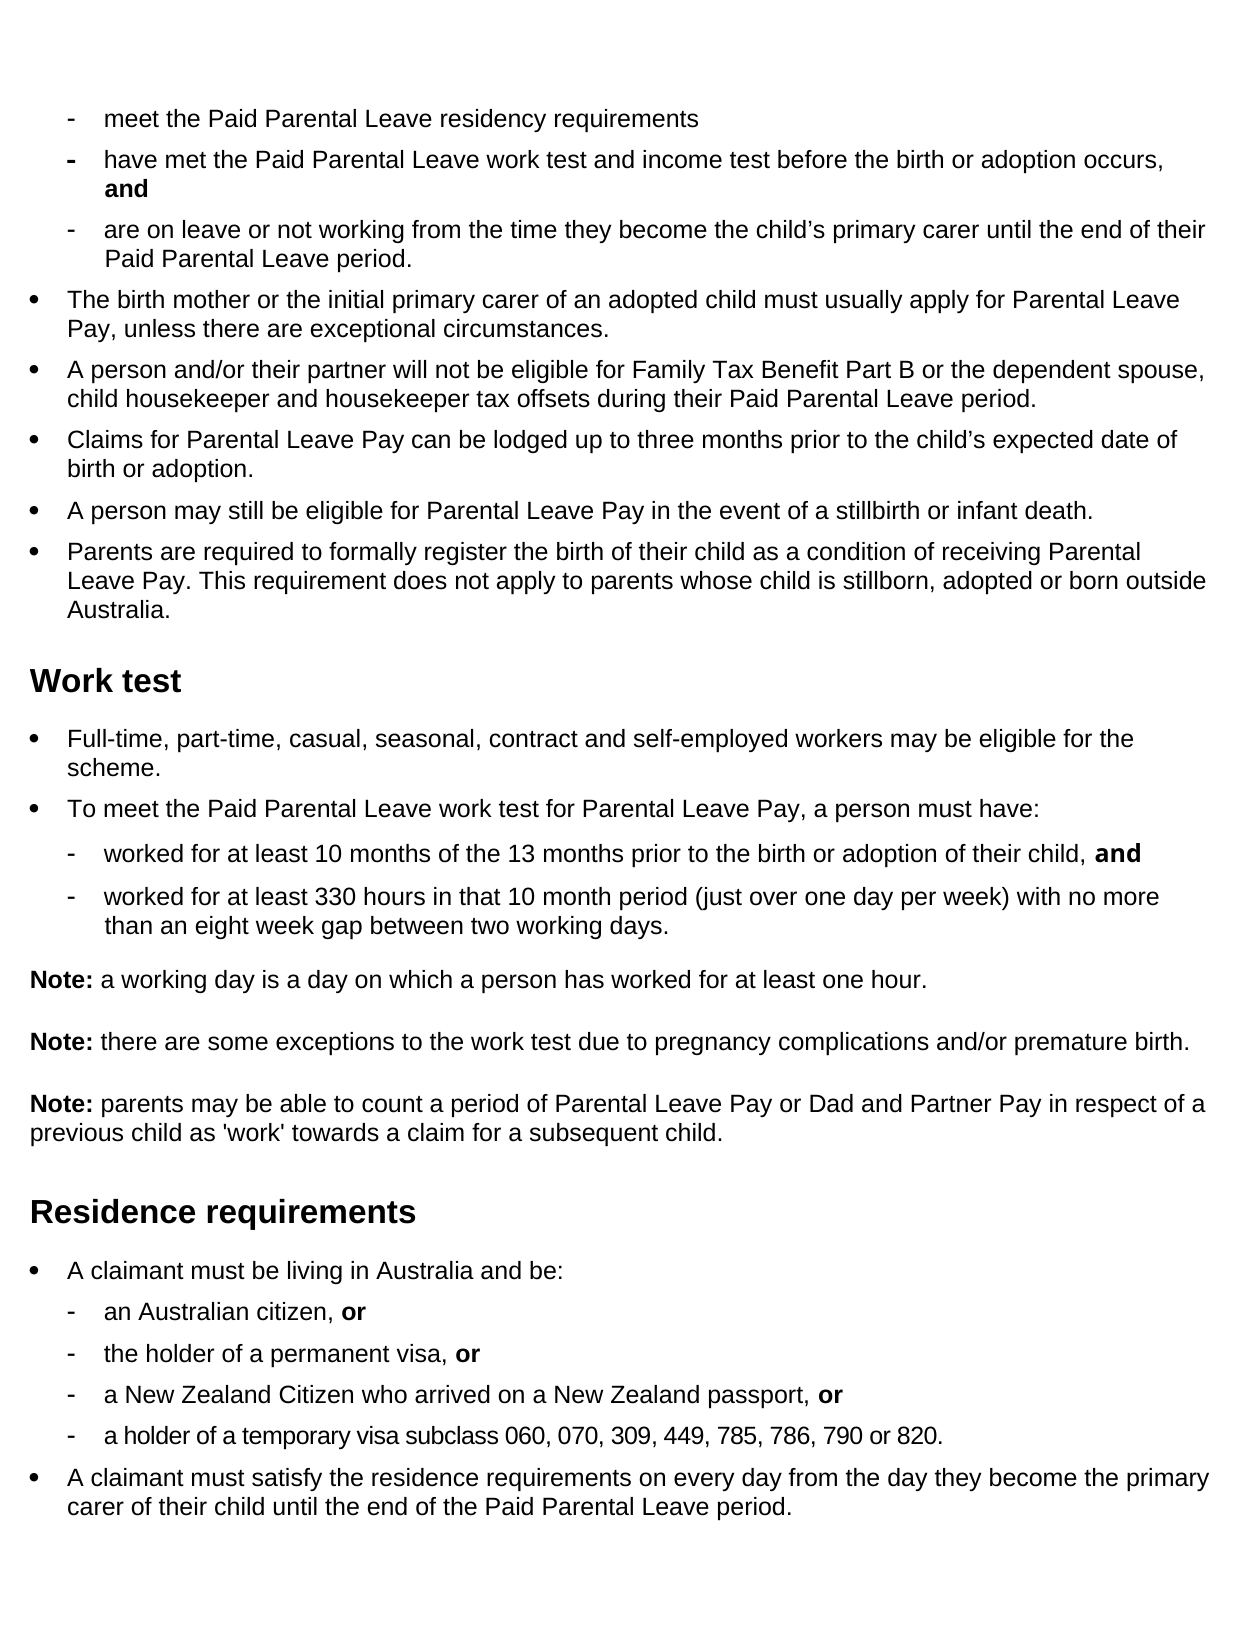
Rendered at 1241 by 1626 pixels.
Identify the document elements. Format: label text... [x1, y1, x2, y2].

list an Australian citizen, or [67, 1297, 1211, 1326]
list a New Zealand Citizen who arrived on a New Zealand passport, or [67, 1380, 1211, 1409]
list worked for at least 330 hours in that 10 month period (just over one day per week) with no more than an eight week gap between two working days. [67, 882, 1211, 940]
list A person may still be eligible for Parental Leave Pay in the event of a stillbirth or infant death. [29, 496, 1211, 524]
text Note: parents may be able to count a period of Parental Leave Pay or Dad and Partner Pay in respect of a previous child as 'work' towards a claim for a subsequent child. [29, 1089, 1211, 1147]
text Note: a working day is a day on which a person has worked for at least one hour. [29, 965, 1211, 994]
list are on leave or not working from the time they become the child’s primary carer until the end of their Paid Parental Leave period. [67, 215, 1211, 273]
list the holder of a permanent visa, or [67, 1338, 1211, 1367]
text Note: there are some exceptions to the work test due to pregnancy complications and/or premature birth. [29, 1027, 1211, 1056]
list Parents are required to formally register the birth of their child as a condition of receiving Parental Leave Pay. This requirement does not apply to parents whose child is stillborn, adopted or born outside Australia. [29, 537, 1211, 623]
subtitle Work test [29, 661, 1211, 699]
subtitle Residence requirements [29, 1192, 1211, 1231]
list worked for at least 10 months of the 13 months prior to the birth or adoption of their child, and [67, 836, 1211, 870]
list To meet the Paid Parental Leave work test for Parental Leave Pay, a person must have: [29, 794, 1211, 823]
list A person and/or their partner will not be eligible for Family Tax Benefit Part B or the dependent spouse, child housekeeper and housekeeper tax offsets during their Paid Parental Leave period. [29, 355, 1211, 413]
list Claims for Parental Leave Pay can be lodged up to three months prior to the child’s expected date of birth or adoption. [29, 426, 1211, 483]
list A claimant must be living in Australia and be: [29, 1256, 1211, 1285]
list Full-time, part-time, casual, seasonal, contract and self-employed workers may be eligible for the scheme. [29, 724, 1211, 782]
list meet the Paid Parental Leave residency requirements [67, 104, 1211, 133]
list have met the Paid Parental Leave work test and income test before the birth or adoption occurs, and [67, 145, 1211, 203]
list a holder of a temporary visa subclass 060, 070, 309, 449, 785, 786, 790 or 820. [67, 1421, 1211, 1450]
list A claimant must satisfy the residence requirements on every day from the day they become the primary carer of their child until the end of the Paid Parental Leave period. [29, 1463, 1211, 1520]
list The birth mother or the initial primary carer of an adopted child must usually apply for Parental Leave Pay, unless there are exceptional circumstances. [29, 285, 1211, 343]
